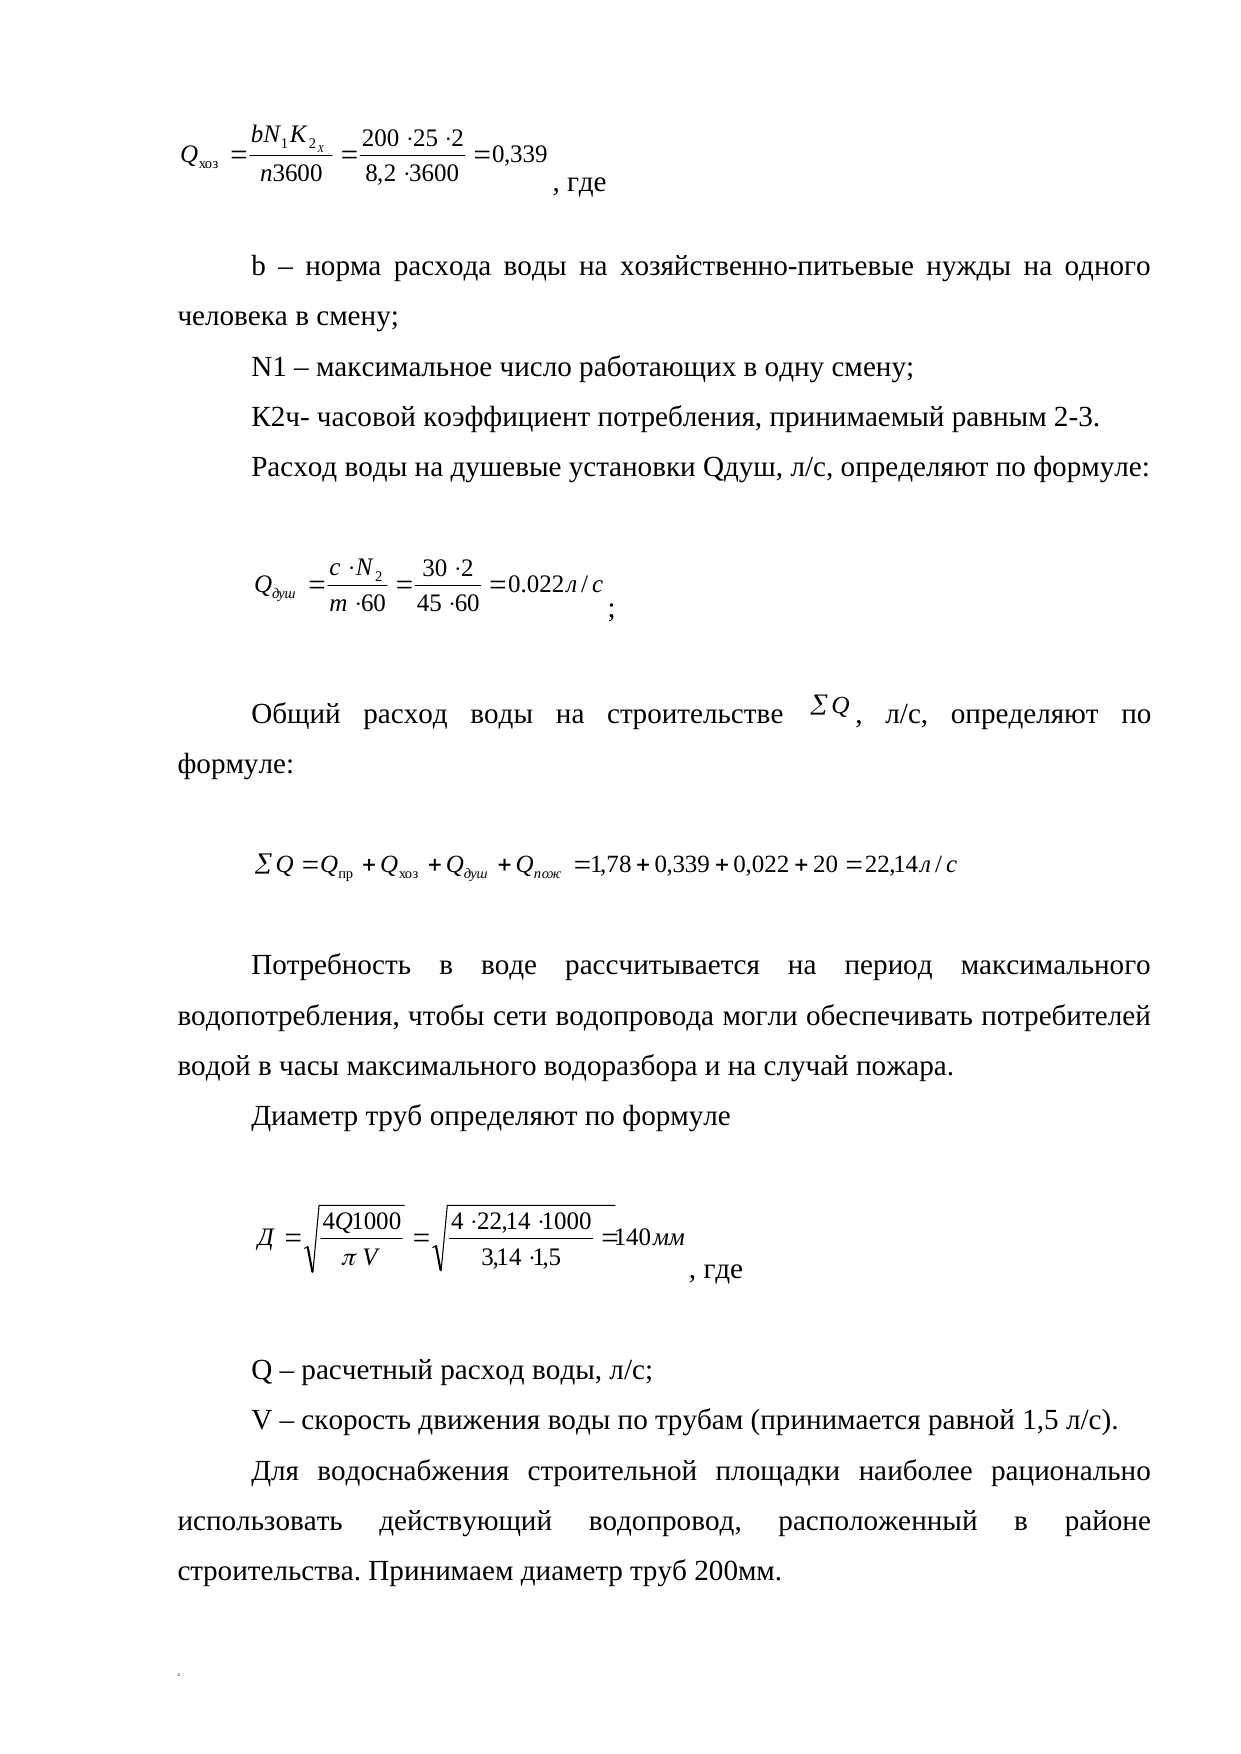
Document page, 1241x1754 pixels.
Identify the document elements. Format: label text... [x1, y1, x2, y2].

text V – скорость движения воды по трубам (принимается равной 1,5 л/с). [177, 1402, 1152, 1436]
text Диаметр труб определяют по формуле [177, 1098, 1152, 1132]
text ; [177, 550, 1152, 624]
text , где [177, 1199, 1152, 1285]
text Q – расчетный расход воды, л/с; [177, 1352, 1152, 1386]
text Общий расход воды на строительстве , л/с, определяют по формуле: [177, 691, 1152, 780]
text Потребность в воде рассчитывается на период максимального водопотребления, чтобы сети водопровода могли обеспечивать потребителей водой в часы максимального водоразбора и на случай пожара. [177, 947, 1152, 1082]
text К2ч- часовой коэффициент потребления, принимаемый равным 2-3. [177, 399, 1152, 433]
text N1 – максимальное число работающих в одну смену; [177, 349, 1152, 382]
text Расход воды на душевые установки Qдуш, л/с, определяют по формуле: [177, 449, 1152, 483]
text Для водоснабжения строительной площадки наиболее рационально использовать действующий водопровод, расположенный в районе строительства. Принимаем диаметр труб 200мм. [177, 1453, 1152, 1587]
text b – норма расхода воды на хозяйственно-питьевые нужды на одного человека в смену; [177, 248, 1152, 332]
